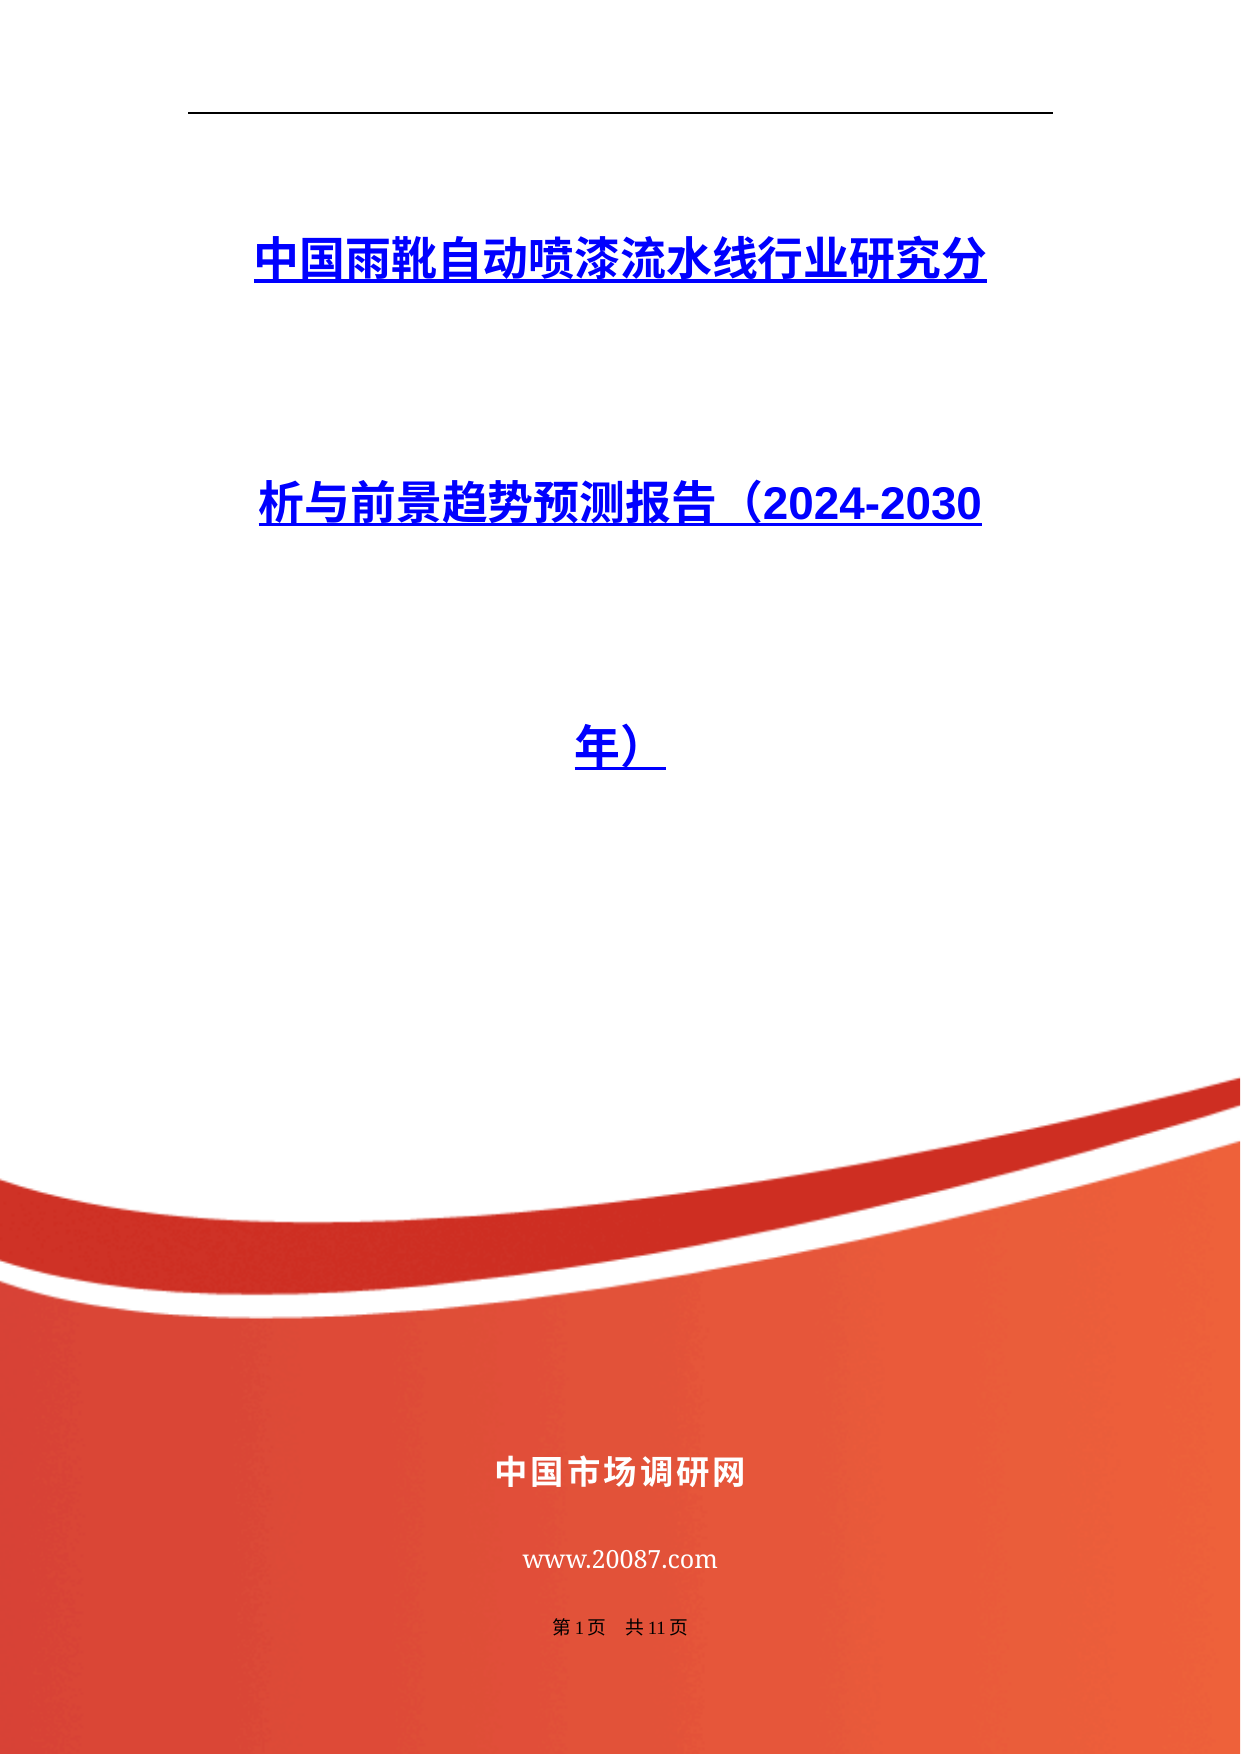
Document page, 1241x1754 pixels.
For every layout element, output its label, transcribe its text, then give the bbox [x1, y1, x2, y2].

table_header 中国雨靴自动喷漆流水线行业研究分析与前景趋势预测报告（2024-2030年） [188, 207, 1053, 871]
picture [0, 1006, 1241, 1754]
subtitle 中国市场调研网 [187, 1437, 1053, 1502]
text www.20087.com [187, 1526, 1053, 1591]
